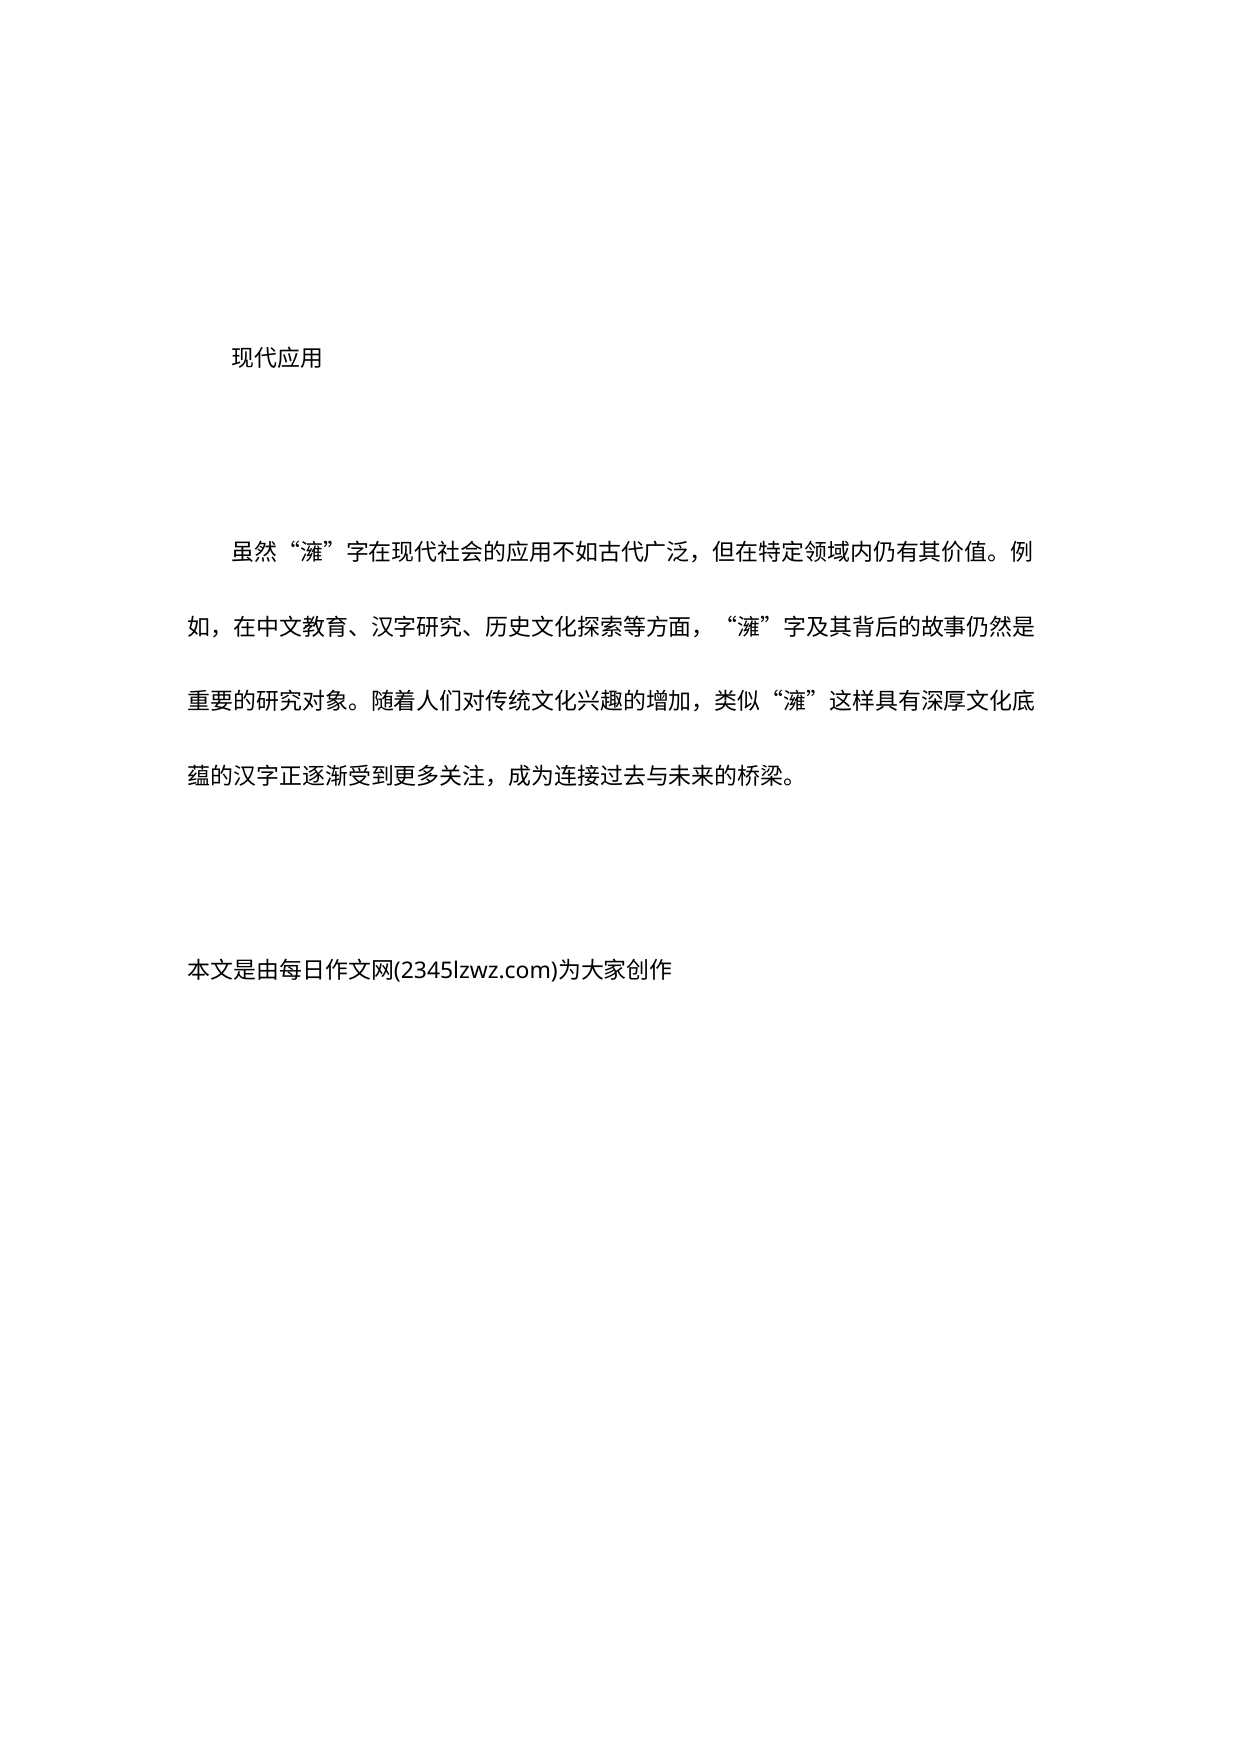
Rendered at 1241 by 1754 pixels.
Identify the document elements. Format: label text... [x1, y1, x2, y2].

text 现代应用 [187, 323, 1053, 388]
text 虽然“澭”字在现代社会的应用不如古代广泛，但在特定领域内仍有其价值。例如，在中文教育、汉字研究、历史文化探索等方面，“澭”字及其背后的故事仍然是重要的研究对象。随着人们对传统文化兴趣的增加，类似“澭”这样具有深厚文化底蕴的汉字正逐渐受到更多关注，成为连接过去与未来的桥梁。 [187, 518, 1053, 807]
text 本文是由每日作文网(2345lzwz.com)为大家创作 [187, 936, 1053, 1001]
